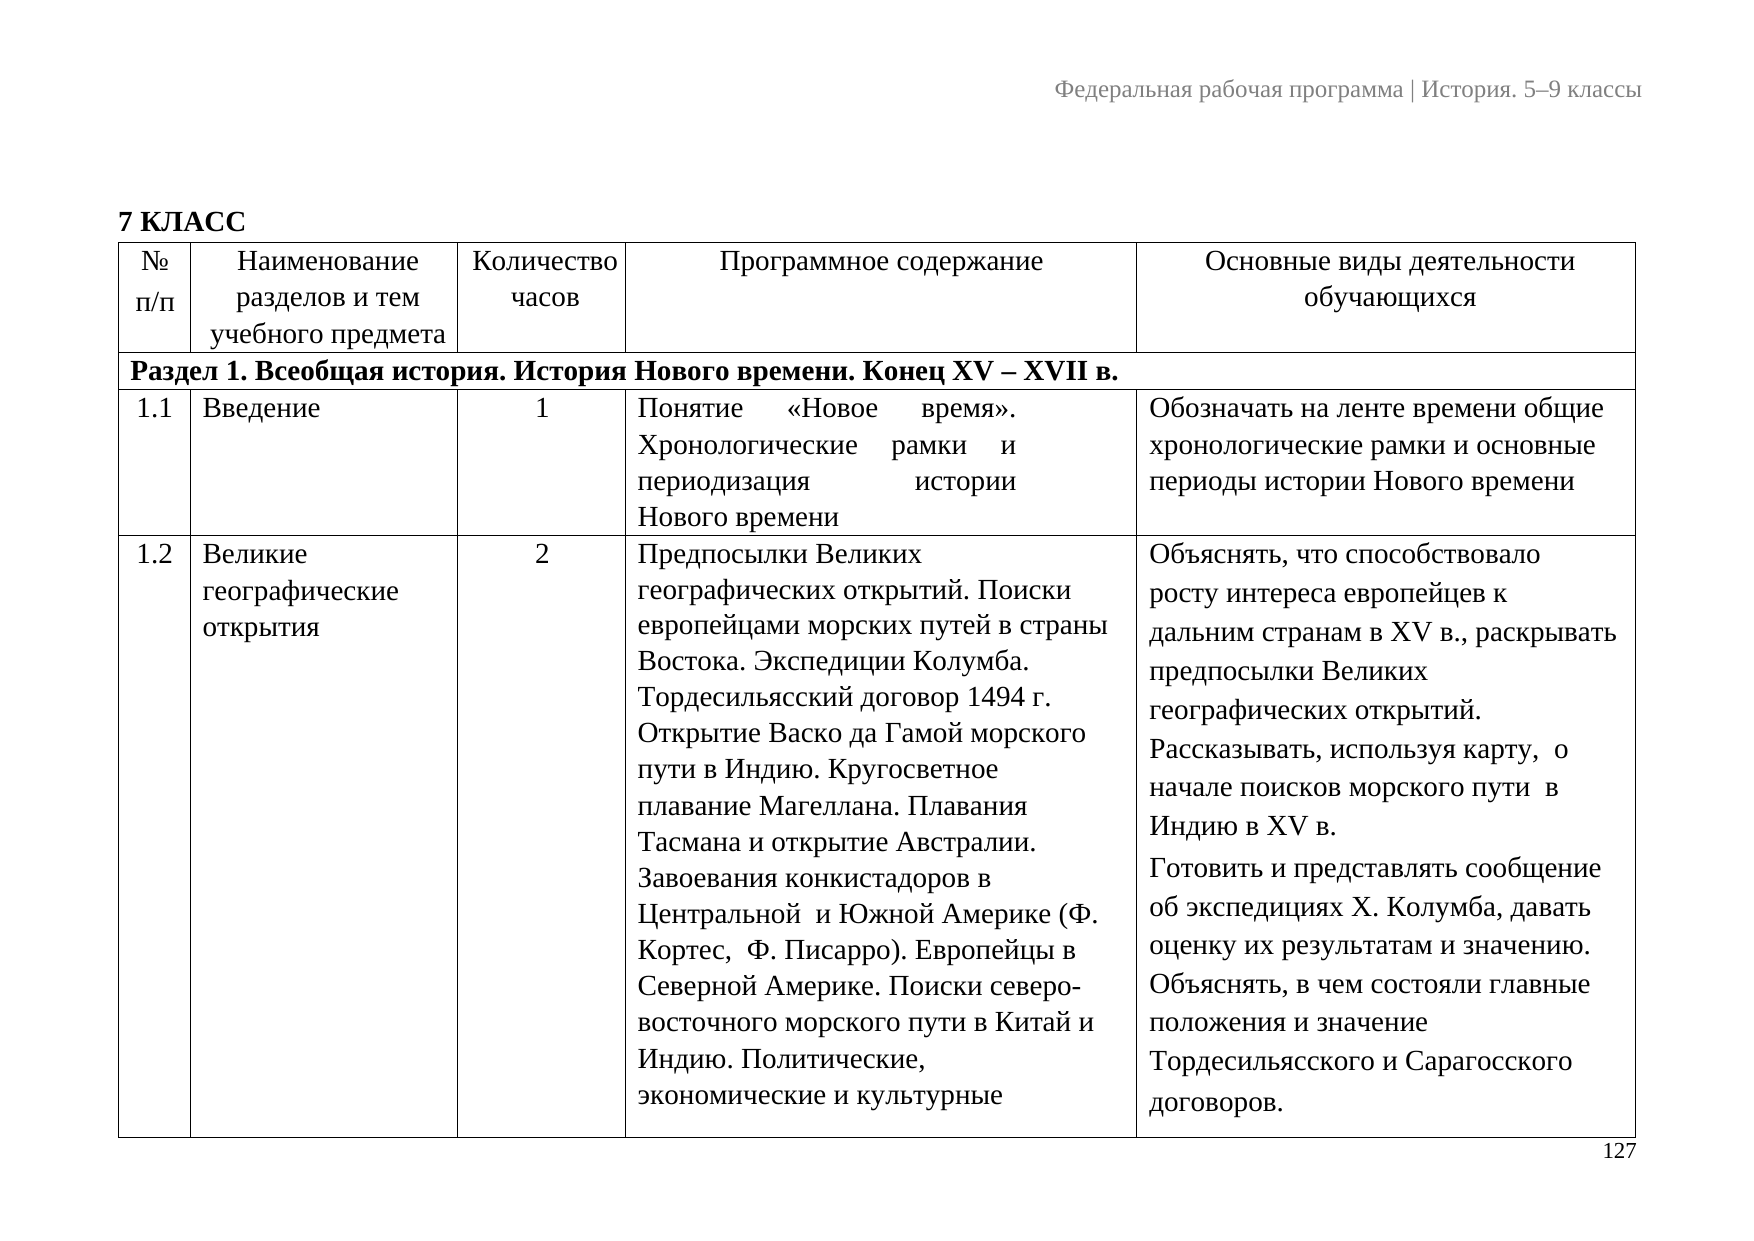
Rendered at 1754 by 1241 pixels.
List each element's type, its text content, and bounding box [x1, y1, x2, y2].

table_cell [1137, 536, 1635, 1137]
table_cell 1 [458, 390, 625, 535]
table_cell 2 [458, 536, 625, 1137]
table_cell Обозначать на ленте времени общие хронологические рамки и основные периоды истории Нового времени [1137, 390, 1635, 535]
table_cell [626, 536, 1136, 1137]
table_header № п/п [119, 243, 190, 352]
table_header Количество часов [458, 243, 625, 352]
table_cell Понятие «Новое время». Хронологические рамки и периодизация истории Нового времени [626, 390, 1136, 535]
table_cell 1.1 [119, 390, 190, 535]
table_header Наименование разделов и тем учебного предмета [191, 243, 457, 352]
table_cell Введение [191, 390, 457, 535]
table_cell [191, 536, 457, 1137]
list КЛАСС [118, 204, 1638, 238]
table_header Программное содержание [626, 243, 1136, 352]
table_cell 1.2 [119, 536, 190, 1137]
table_header Основные виды деятельности обучающихся [1137, 243, 1635, 352]
table_cell Раздел 1. Всеобщая история. История Нового времени. Конец XV – XVII в. [119, 353, 1635, 389]
